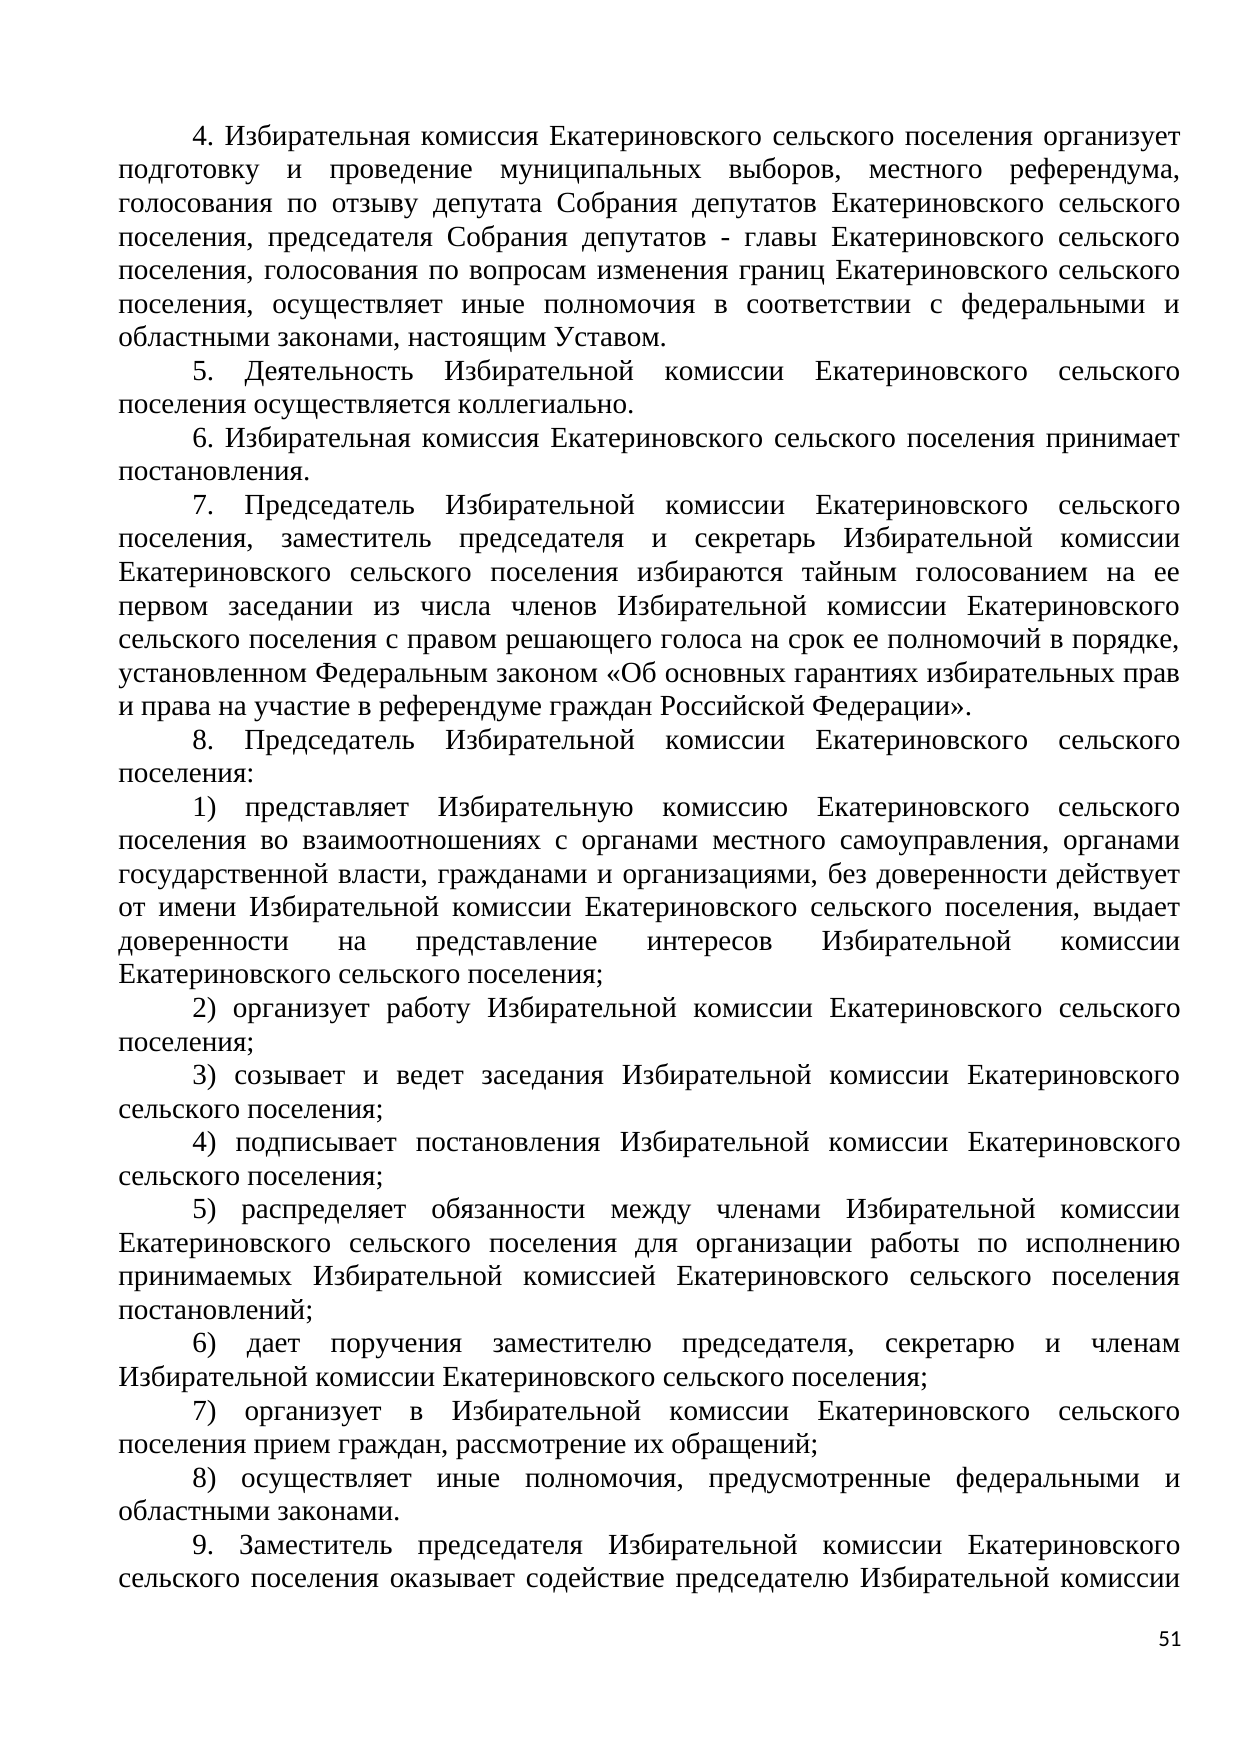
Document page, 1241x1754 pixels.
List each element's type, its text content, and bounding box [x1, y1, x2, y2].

text 4. Избирательная комиссия Екатериновского сельского поселения организует подготовку и проведение муниципальных выборов, местного референдума, голосования по отзыву депутата Собрания депутатов Екатериновского сельского поселения, председателя Собрания депутатов - главы Екатериновского сельского поселения, голосования по вопросам изменения границ Екатериновского сельского поселения, осуществляет иные полномочия в соответствии с федеральными и областными законами, настоящим Уставом. [118, 118, 1181, 353]
text 3) созывает и ведет заседания Избирательной комиссии Екатериновского сельского поселения; [118, 1057, 1181, 1124]
text 4) подписывает постановления Избирательной комиссии Екатериновского сельского поселения; [118, 1124, 1181, 1191]
text 1) представляет Избирательную комиссию Екатериновского сельского поселения во взаимоотношениях с органами местного самоуправления, органами государственной власти, гражданами и организациями, без доверенности действует от имени Избирательной комиссии Екатериновского сельского поселения, выдает доверенности на представление интересов Избирательной комиссии Екатериновского сельского поселения; [118, 789, 1181, 990]
text 8. Председатель Избирательной комиссии Екатериновского сельского поселения: [118, 722, 1181, 789]
text 5) распределяет обязанности между членами Избирательной комиссии Екатериновского сельского поселения для организации работы по исполнению принимаемых Избирательной комиссией Екатериновского сельского поселения постановлений; [118, 1191, 1181, 1326]
text 5. Деятельность Избирательной комиссии Екатериновского сельского поселения осуществляется коллегиально. [118, 353, 1181, 420]
text 7. Председатель Избирательной комиссии Екатериновского сельского поселения, заместитель председателя и секретарь Избирательной комиссии Екатериновского сельского поселения избираются тайным голосованием на ее первом заседании из числа членов Избирательной комиссии Екатериновского сельского поселения с правом решающего голоса на срок ее полномочий в порядке, установленном Федеральным законом «Об основных гарантиях избирательных прав и права на участие в референдуме граждан Российской Федерации». [118, 487, 1181, 722]
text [118, 1527, 1181, 1594]
text 8) осуществляет иные полномочия, предусмотренные федеральными и областными законами. [118, 1460, 1181, 1527]
text 6) дает поручения заместителю председателя, секретарю и членам Избирательной комиссии Екатериновского сельского поселения; [118, 1326, 1181, 1393]
text 2) организует работу Избирательной комиссии Екатериновского сельского поселения; [118, 990, 1181, 1057]
text 6. Избирательная комиссия Екатериновского сельского поселения принимает постановления. [118, 420, 1181, 487]
text 7) организует в Избирательной комиссии Екатериновского сельского поселения прием граждан, рассмотрение их обращений; [118, 1393, 1181, 1460]
